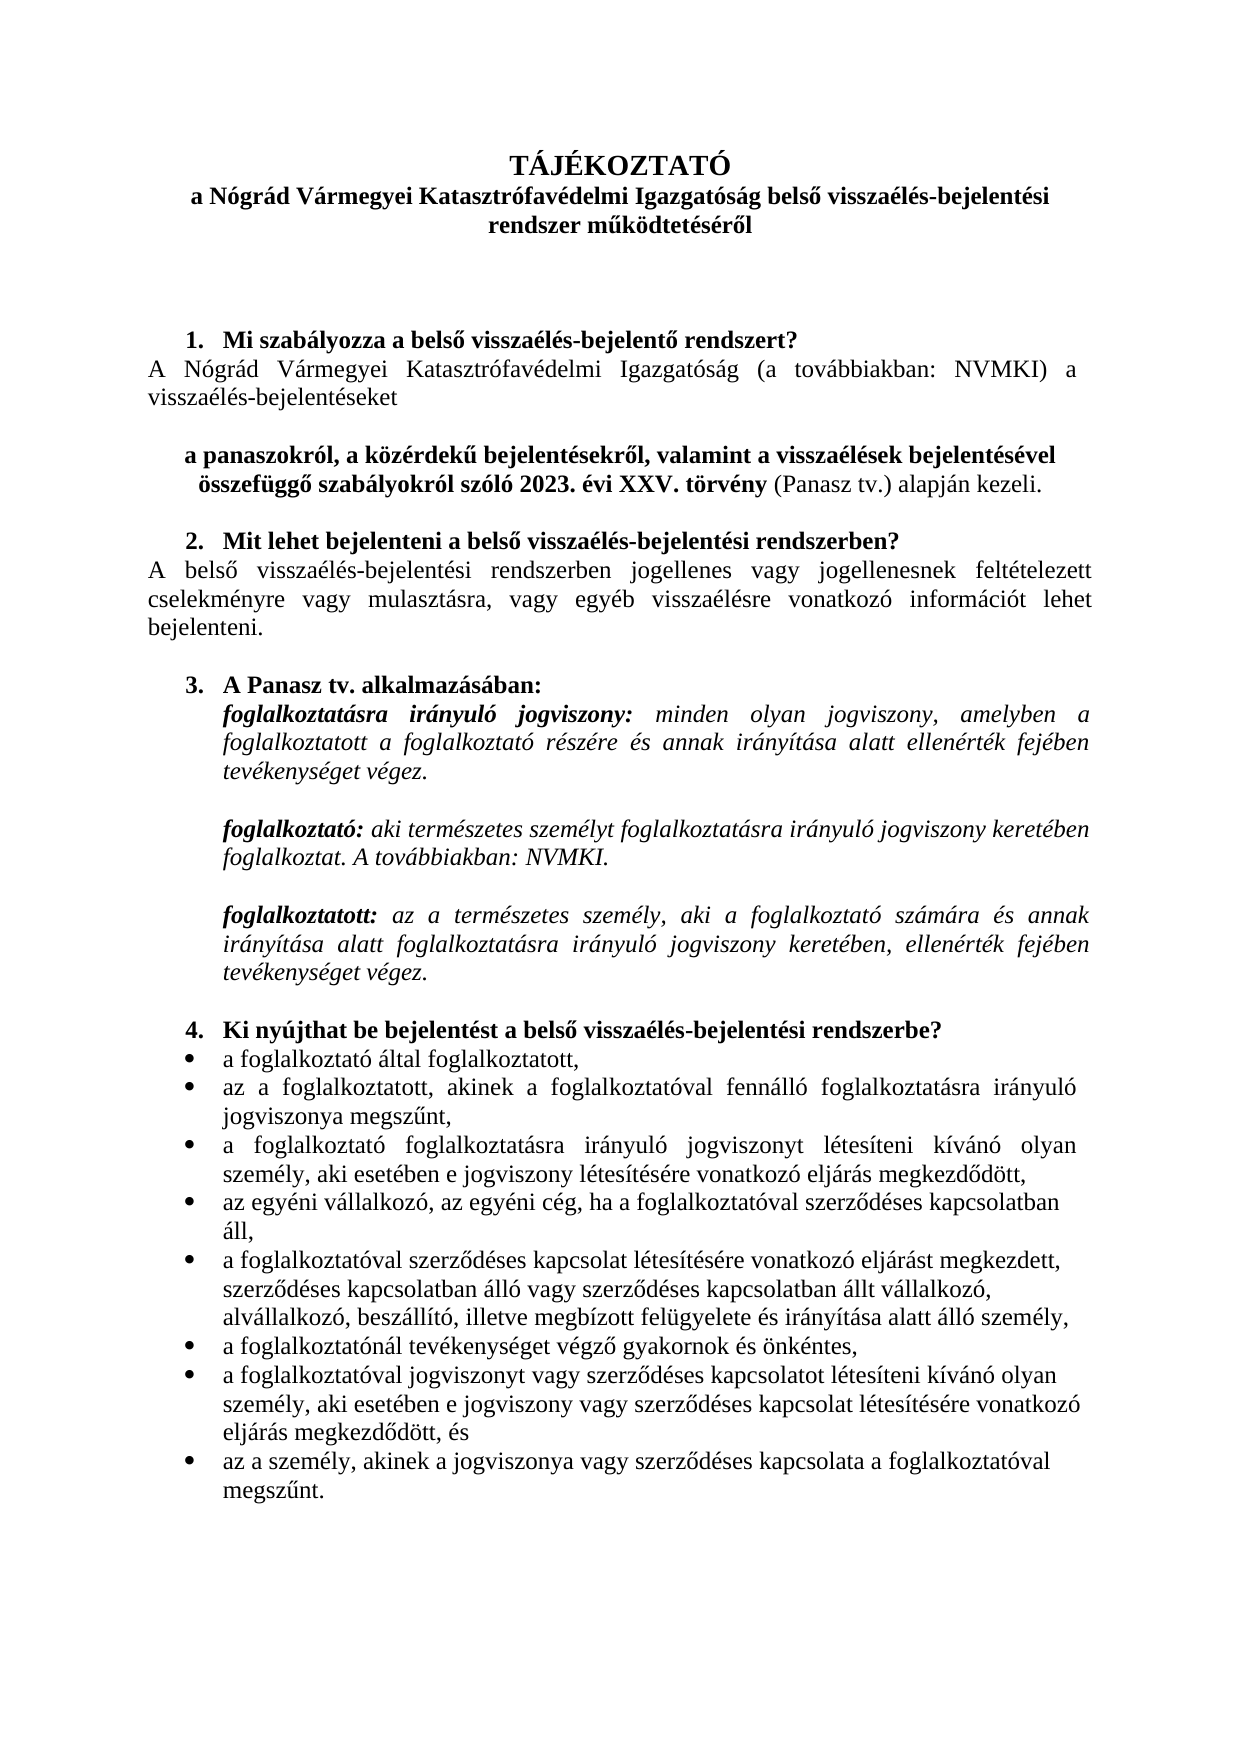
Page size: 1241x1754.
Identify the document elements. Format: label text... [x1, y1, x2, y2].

text TÁJÉKOZTATÓ [148, 148, 1093, 181]
text A belső visszaélés-bejelentési rendszerben jogellenes vagy jogellenesnek feltételezett cselekményre vagy mulasztásra, vagy egyéb visszaélésre vonatkozó információt lehet bejelenteni. [148, 555, 1093, 641]
list Ki nyújthat be bejelentést a belső visszaélés-bejelentési rendszerbe? [185, 1015, 1093, 1044]
text a panaszokról, a közérdekű bejelentésekről, valamint a visszaélések bejelentésével összefüggő szabályokról szóló 2023. évi XXV. törvény (Panasz tv.) alapján kezeli. [148, 440, 1093, 497]
text a Nógrád Vármegyei Katasztrófavédelmi Igazgatóság belső visszaélés-bejelentési rendszer működtetéséről [148, 181, 1093, 239]
text foglalkoztató: aki természetes személyt foglalkoztatásra irányuló jogviszony keretében foglalkoztat. A továbbiakban: NVMKI. [223, 814, 1093, 871]
list Mit lehet bejelenteni a belső visszaélés-bejelentési rendszerben? [185, 526, 1093, 555]
text foglalkoztatott: az a természetes személy, aki a foglalkoztató számára és annak irányítása alatt foglalkoztatásra irányuló jogviszony keretében, ellenérték fejében tevékenységet végez. [223, 900, 1093, 986]
list a foglalkoztató foglalkoztatásra irányuló jogviszonyt létesíteni kívánó olyan személy, aki esetében e jogviszony létesítésére vonatkozó eljárás megkezdődött, [185, 1130, 1077, 1187]
list az a foglalkoztatott, akinek a foglalkoztatóval fennálló foglalkoztatásra irányuló jogviszonya megszűnt, [185, 1072, 1077, 1130]
list a foglalkoztatóval szerződéses kapcsolat létesítésére vonatkozó eljárást megkezdett, szerződéses kapcsolatban álló vagy szerződéses kapcsolatban állt vállalkozó, alvállalkozó, beszállító, illetve megbízott felügyelete és irányítása alatt álló személy, [185, 1274, 1093, 1360]
text A Nógrád Vármegyei Katasztrófavédelmi Igazgatóság (a továbbiakban: NVMKI) a visszaélés-bejelentéseket [148, 354, 1077, 411]
list Mi szabályozza a belső visszaélés-bejelentő rendszert? [185, 325, 1093, 354]
list a foglalkoztatónál tevékenységet végző gyakornok és önkéntes, [185, 1389, 1093, 1418]
list a foglalkoztató által foglalkoztatott, [185, 1044, 1077, 1072]
list a foglalkoztatóval jogviszonyt vagy szerződéses kapcsolatot létesíteni kívánó olyan személy, aki esetében e jogviszony vagy szerződéses kapcsolat létesítésére vonatkozó eljárás megkezdődött, és [185, 1447, 1093, 1534]
text foglalkoztatásra irányuló jogviszony: minden olyan jogviszony, amelyben a foglalkoztatott a foglalkoztató részére és annak irányítása alatt ellenérték fejében tevékenységet végez. [223, 699, 1093, 785]
list A Panasz tv. alkalmazásában: [185, 670, 1093, 699]
list az egyéni vállalkozó, az egyéni cég, ha a foglalkoztatóval szerződéses kapcsolatban áll, [185, 1187, 1093, 1245]
